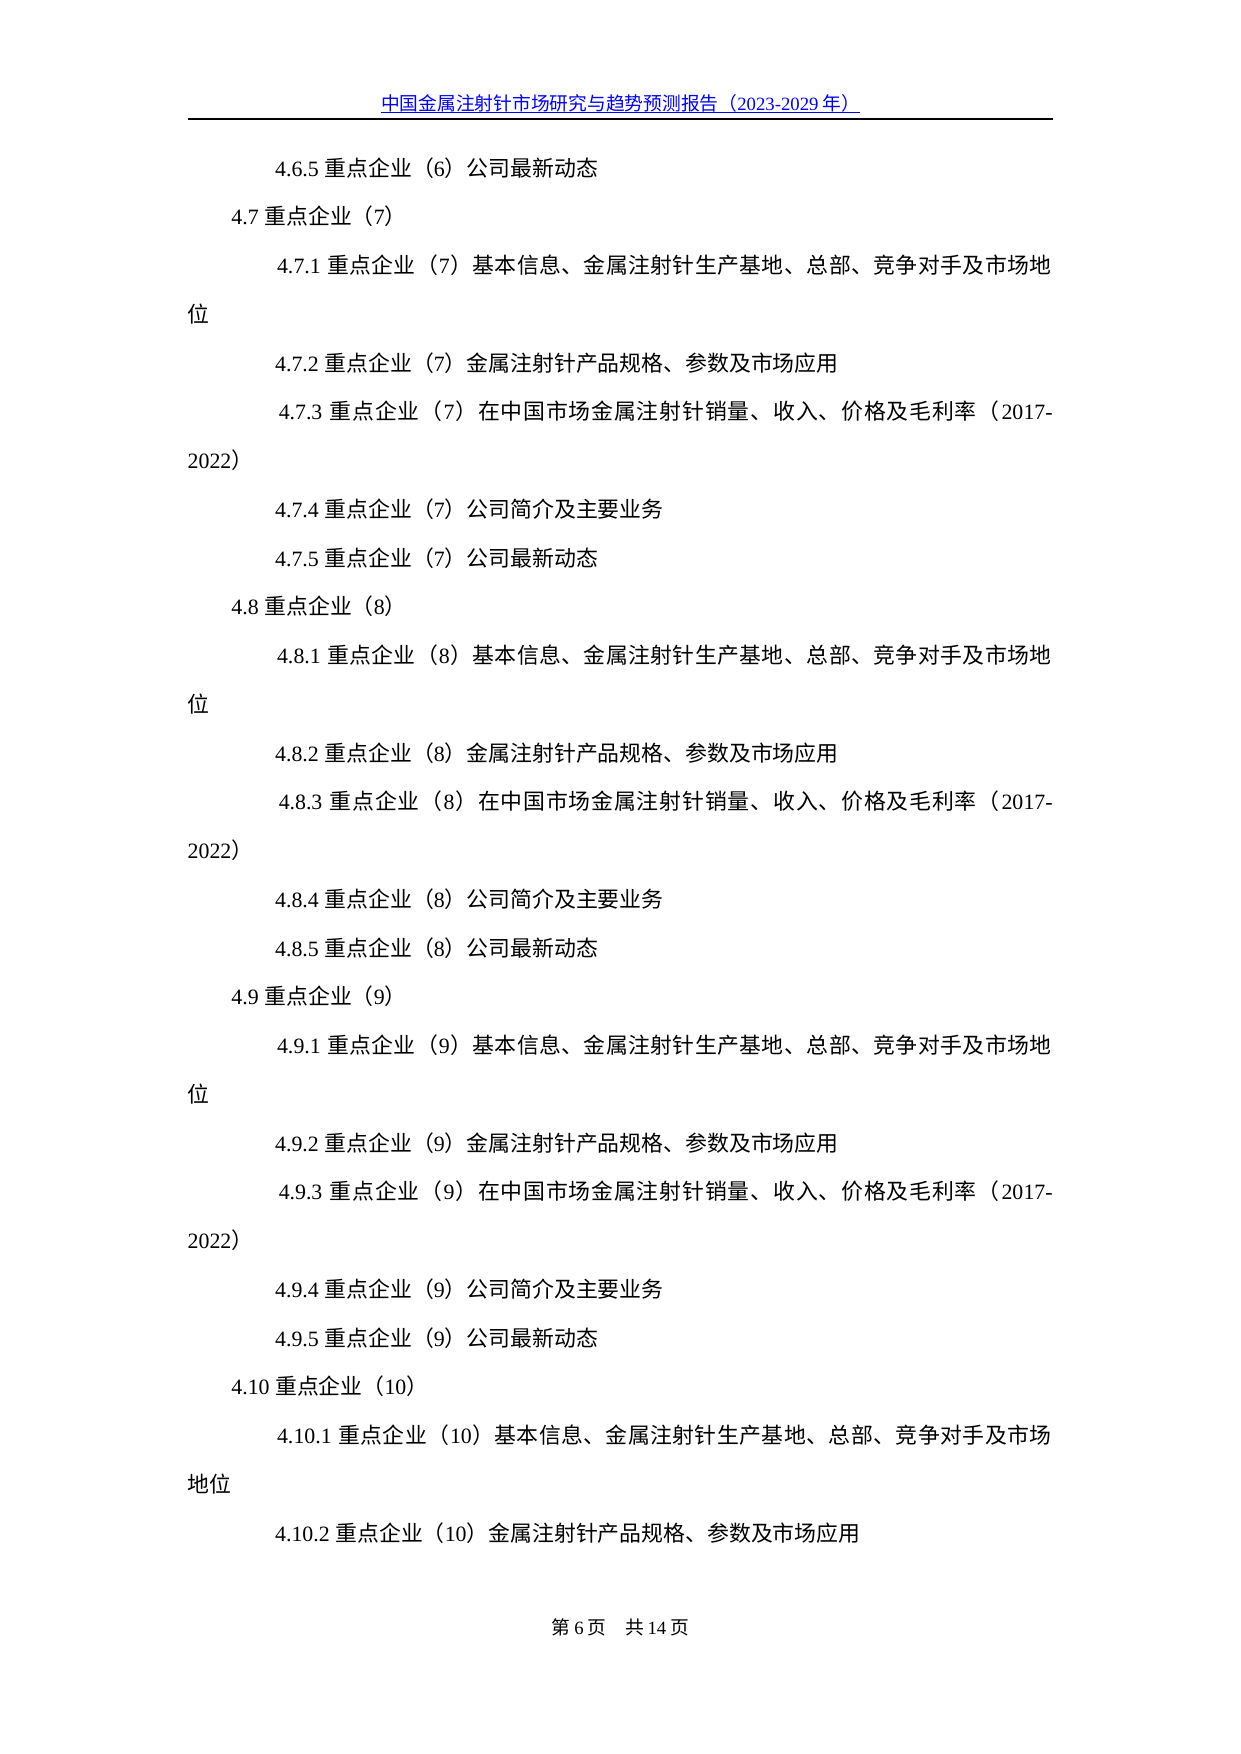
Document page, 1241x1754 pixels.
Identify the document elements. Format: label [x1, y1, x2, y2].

text [187, 150, 1053, 1548]
